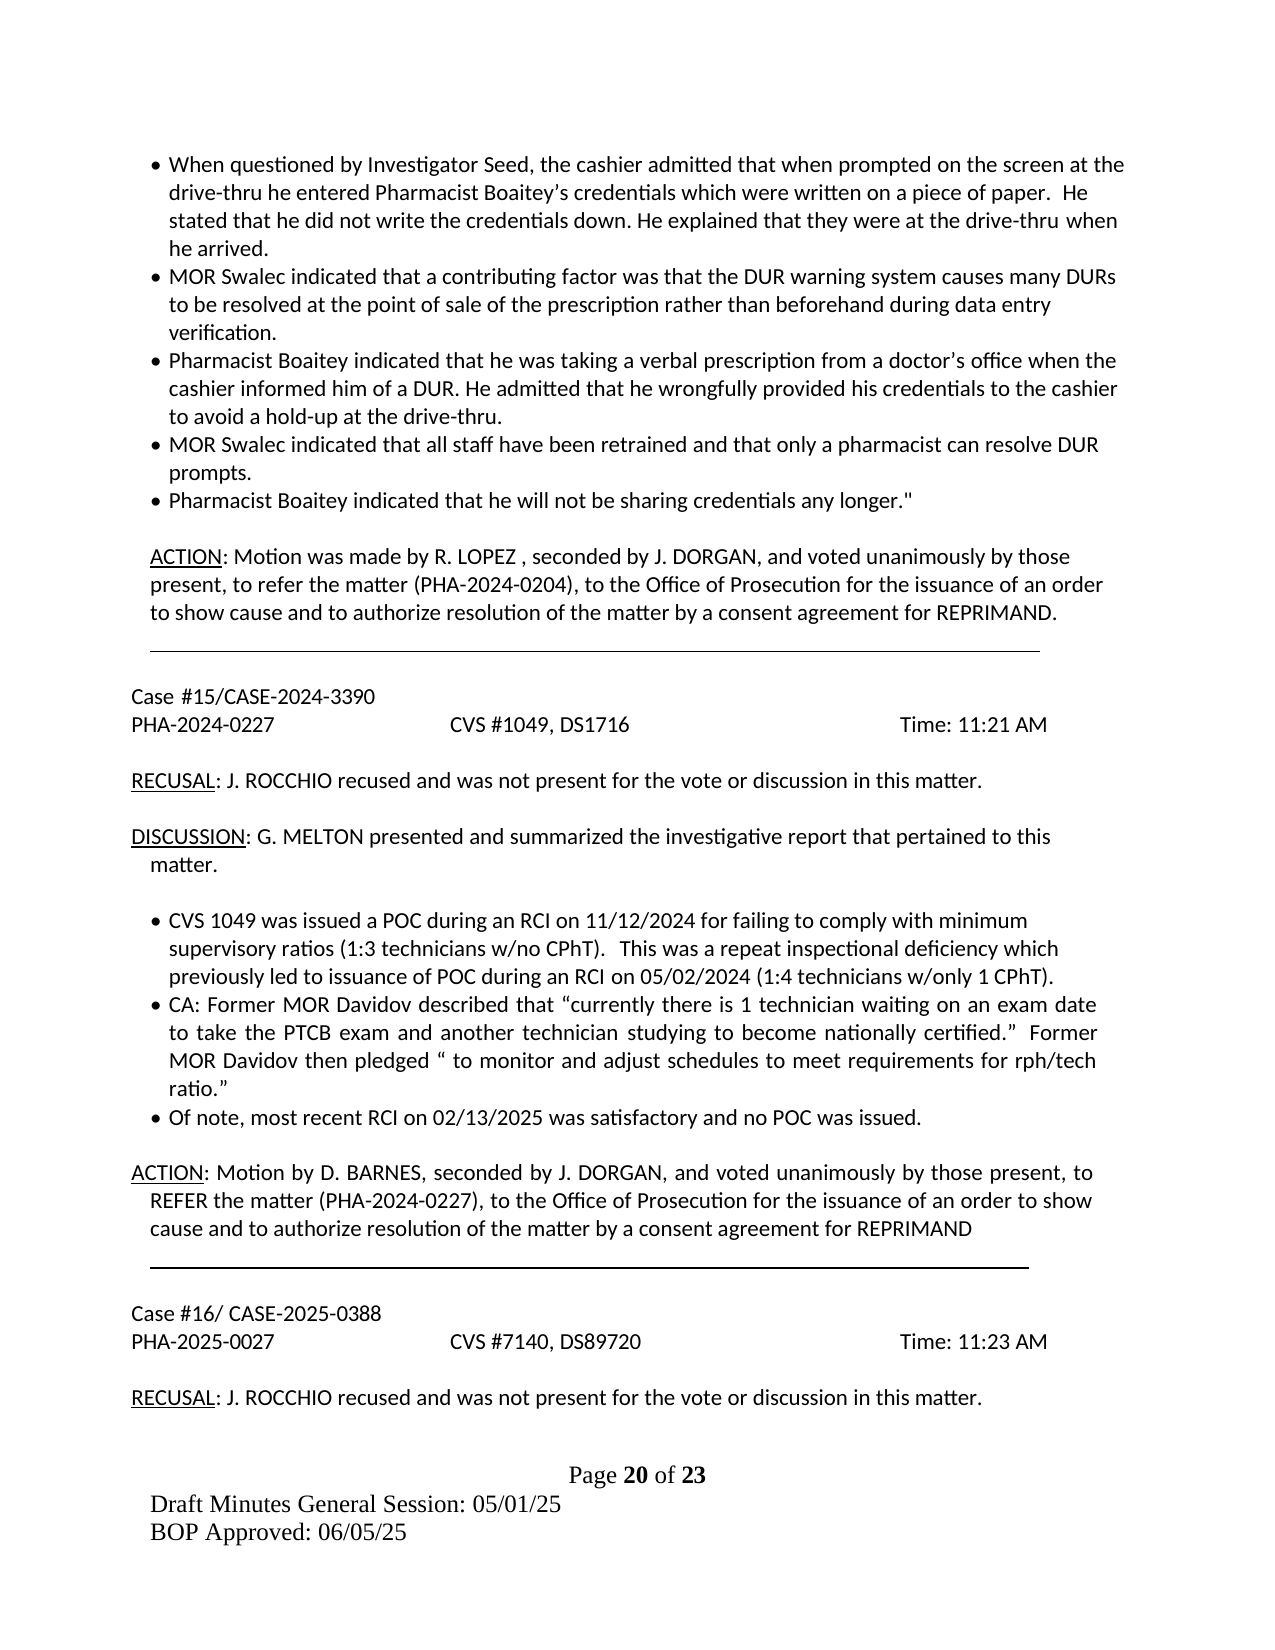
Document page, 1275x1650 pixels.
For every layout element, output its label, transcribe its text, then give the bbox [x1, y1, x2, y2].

list CA: Former MOR Davidov described that “currently there is 1 technician waiting on an exam date to take the PTCB exam and another technician studying to become nationally certified.” Former MOR Davidov then pledged “ to monitor and adjust schedules to meet requirements for rph/tech ratio.” [150, 991, 1098, 1103]
list MOR Swalec indicated that all staff have been retrained and that only a pharmacist can resolve DUR prompts. [150, 430, 1099, 486]
list Of note, most recent RCI on 02/13/2025 was satisfactory and no POC was issued. [150, 1103, 1237, 1131]
list When questioned by Investigator Seed, the cashier admitted that when prompted on the screen at the drive-thru he entered Pharmacist Boaitey’s credentials which were written on a piece of paper. He stated that he did not write the credentials down. He explained that they were at the drive-thru when he arrived. [150, 150, 1125, 262]
list CVS 1049 was issued a POC during an RCI on 11/12/2024 for failing to comply with minimum supervisory ratios (1:3 technicians w/no CPhT). This was a repeat inspectional deficiency which previously led to issuance of POC during an RCI on 05/02/2024 (1:4 technicians w/only 1 CPhT). [150, 906, 1061, 990]
text PHA-2025-0027 CVS #7140, DS89720 Time: 11:23 AM [131, 1327, 1237, 1355]
text RECUSAL: J. ROCCHIO recused and was not present for the vote or discussion in this matter. [131, 766, 1237, 794]
text RECUSAL: J. ROCCHIO recused and was not present for the vote or discussion in this matter. [131, 1383, 1237, 1411]
text PHA-2024-0227 CVS #1049, DS1716 Time: 11:21 AM [131, 710, 1237, 738]
text DISCUSSION: G. MELTON presented and summarized the investigative report that pertained to this matter. [131, 822, 1121, 878]
text ACTION: Motion was made by R. LOPEZ , seconded by J. DORGAN, and voted unanimously by those present, to refer the matter (PHA-2024-0204), to the Office of Prosecution for the issuance of an order to show cause and to authorize resolution of the matter by a consent agreement for REPRIMAND. [150, 542, 1116, 626]
list MOR Swalec indicated that a contributing factor was that the DUR warning system causes many DURs to be resolved at the point of sale of the prescription rather than beforehand during data entry verification. [150, 262, 1116, 346]
text Case #15/CASE-2024-3390 [131, 682, 1237, 710]
list Pharmacist Boaitey indicated that he will not be sharing credentials any longer." [150, 486, 1237, 514]
text Case #16/ CASE-2025-0388 [131, 1299, 1237, 1327]
list Pharmacist Boaitey indicated that he was taking a verbal prescription from a doctor’s office when the cashier informed him of a DUR. He admitted that he wrongfully provided his credentials to the cashier to avoid a hold-up at the drive-thru. [150, 346, 1119, 430]
text ACTION: Motion by D. BARNES, seconded by J. DORGAN, and voted unanimously by those present, to REFER the matter (PHA-2024-0227), to the Office of Prosecution for the issuance of an order to show cause and to authorize resolution of the matter by a consent agreement for REPRIMAND [131, 1158, 1093, 1242]
